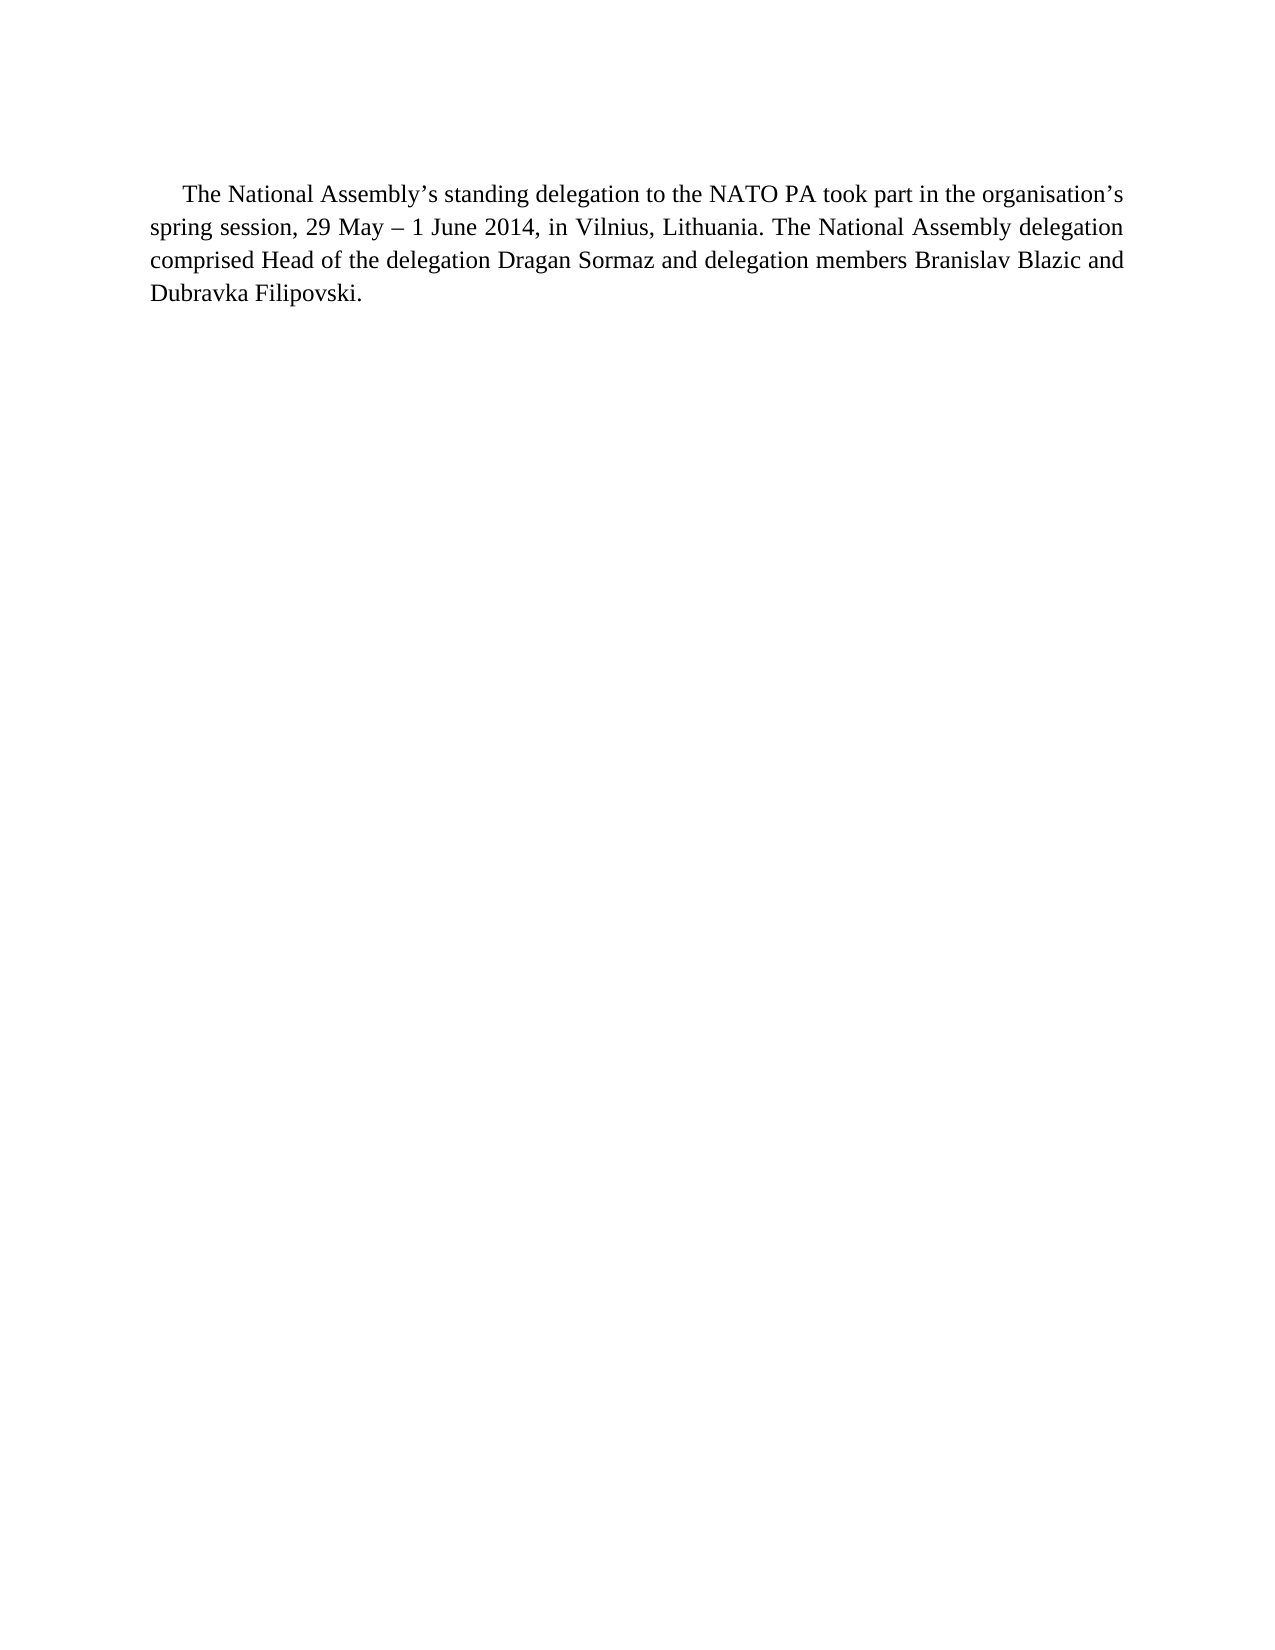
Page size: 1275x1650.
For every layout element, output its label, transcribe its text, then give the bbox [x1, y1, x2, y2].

text  The National Assembly’s standing delegation to the NATO PA took part in the organisation’s spring session, 29 May – 1 June 2014, in Vilnius, Lithuania. The National Assembly delegation comprised Head of the delegation Dragan Sormaz and delegation members Branislav Blazic and Dubravka Filipovski. [150, 179, 1125, 307]
